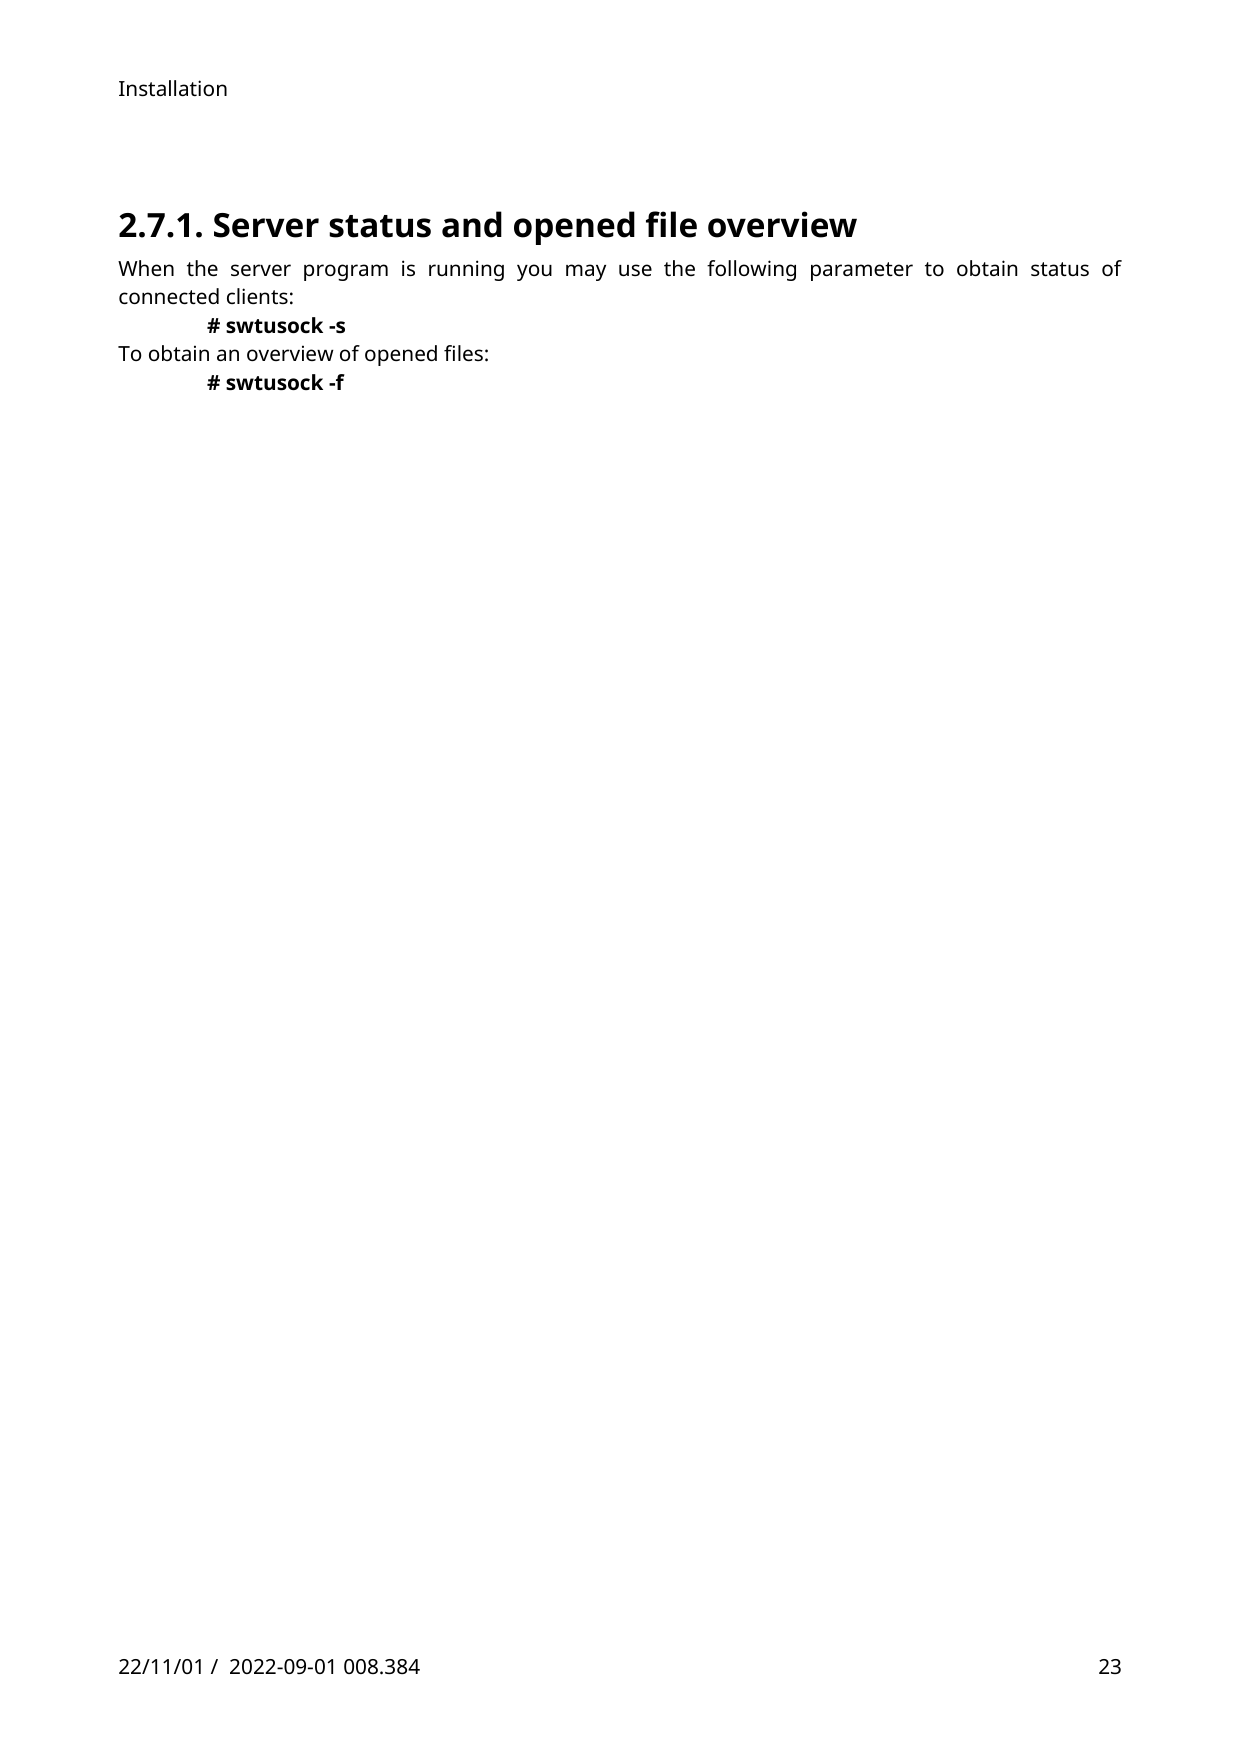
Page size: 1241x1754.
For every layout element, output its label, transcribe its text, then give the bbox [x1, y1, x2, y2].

text # swtusock -s [207, 311, 1122, 339]
text To obtain an overview of opened files: [118, 339, 1122, 368]
text # swtusock -f [207, 368, 1122, 396]
text When the server program is running you may use the following parameter to obtain status of connected clients: [118, 254, 1122, 311]
subtitle 2.7.1. Server status and opened file overview [118, 202, 1122, 248]
